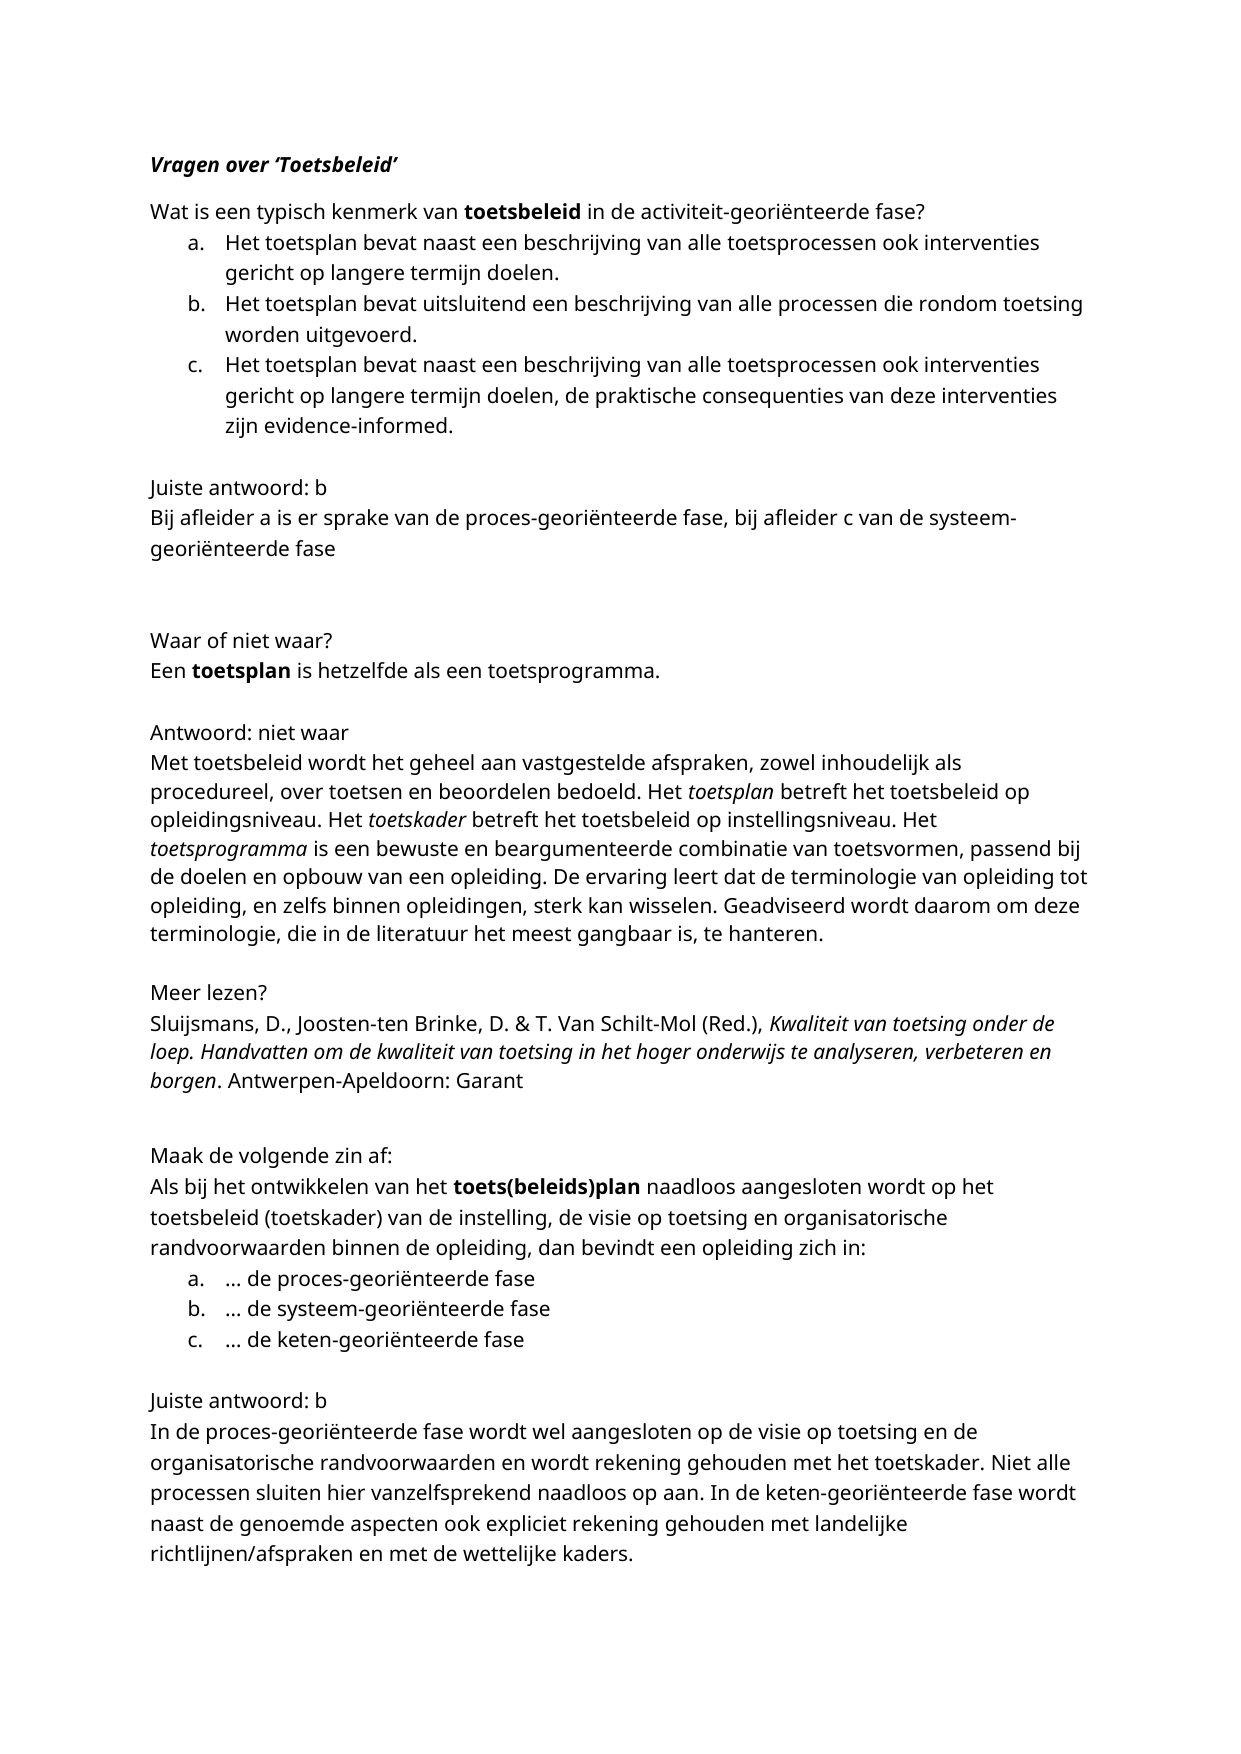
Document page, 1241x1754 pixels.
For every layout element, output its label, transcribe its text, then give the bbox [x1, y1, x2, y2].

text Waar of niet waar? [150, 626, 1090, 654]
text Juiste antwoord: b [150, 473, 1090, 501]
text Maak de volgende zin af: [150, 1141, 1090, 1170]
list … de proces-georiënteerde fase [187, 1264, 1090, 1292]
text Als bij het ontwikkelen van het toets(beleids)plan naadloos aangesloten wordt op het toetsbeleid (toetskader) van de instelling, de visie op toetsing en organisatorische randvoorwaarden binnen de opleiding, dan bevindt een opleiding zich in: [150, 1172, 1090, 1262]
text Vragen over ‘Toetsbeleid’ [150, 150, 1090, 178]
text Een toetsplan is hetzelfde als een toetsprogramma. [150, 657, 1090, 685]
list Het toetsplan bevat naast een beschrijving van alle toetsprocessen ook interventies gericht op langere termijn doelen. [187, 228, 1090, 287]
list Het toetsplan bevat naast een beschrijving van alle toetsprocessen ook interventies gericht op langere termijn doelen, de praktische consequenties van deze interventies zijn evidence-informed. [187, 350, 1090, 440]
text In de proces-georiënteerde fase wordt wel aangesloten op de visie op toetsing en de organisatorische randvoorwaarden en wordt rekening gehouden met het toetskader. Niet alle processen sluiten hier vanzelfsprekend naadloos op aan. In de keten-georiënteerde fase wordt naast de genoemde aspecten ook expliciet rekening gehouden met landelijke richtlijnen/afspraken en met de wettelijke kaders. [150, 1417, 1090, 1568]
list … de keten-georiënteerde fase [187, 1325, 1090, 1354]
text Met toetsbeleid wordt het geheel aan vastgestelde afspraken, zowel inhoudelijk als procedureel, over toetsen en beoordelen bedoeld. Het toetsplan betreft het toetsbeleid op opleidingsniveau. Het toetskader betreft het toetsbeleid op instellingsniveau. Het toetsprogramma is een bewuste en beargumenteerde combinatie van toetsvormen, passend bij de doelen en opbouw van een opleiding. De ervaring leert dat de terminologie van opleiding tot opleiding, en zelfs binnen opleidingen, sterk kan wisselen. Geadviseerd wordt daarom om deze terminologie, die in de literatuur het meest gangbaar is, te hanteren. [150, 748, 1090, 948]
list Het toetsplan bevat uitsluitend een beschrijving van alle processen die rondom toetsing worden uitgevoerd. [187, 289, 1090, 348]
text Wat is een typisch kenmerk van toetsbeleid in de activiteit-georiënteerde fase? [150, 197, 1090, 226]
text Bij afleider a is er sprake van de proces-georiënteerde fase, bij afleider c van de systeem-georiënteerde fase [150, 503, 1090, 563]
text Antwoord: niet waar [150, 718, 1090, 746]
text Meer lezen? [150, 978, 1090, 1007]
list … de systeem-georiënteerde fase [187, 1294, 1090, 1323]
text Juiste antwoord: b [150, 1386, 1090, 1415]
text Sluijsmans, D., Joosten-ten Brinke, D. & T. Van Schilt-Mol (Red.), Kwaliteit van toetsing onder de loep. Handvatten om de kwaliteit van toetsing in het hoger onderwijs te analyseren, verbeteren en borgen. Antwerpen-Apeldoorn: Garant [150, 1009, 1090, 1094]
